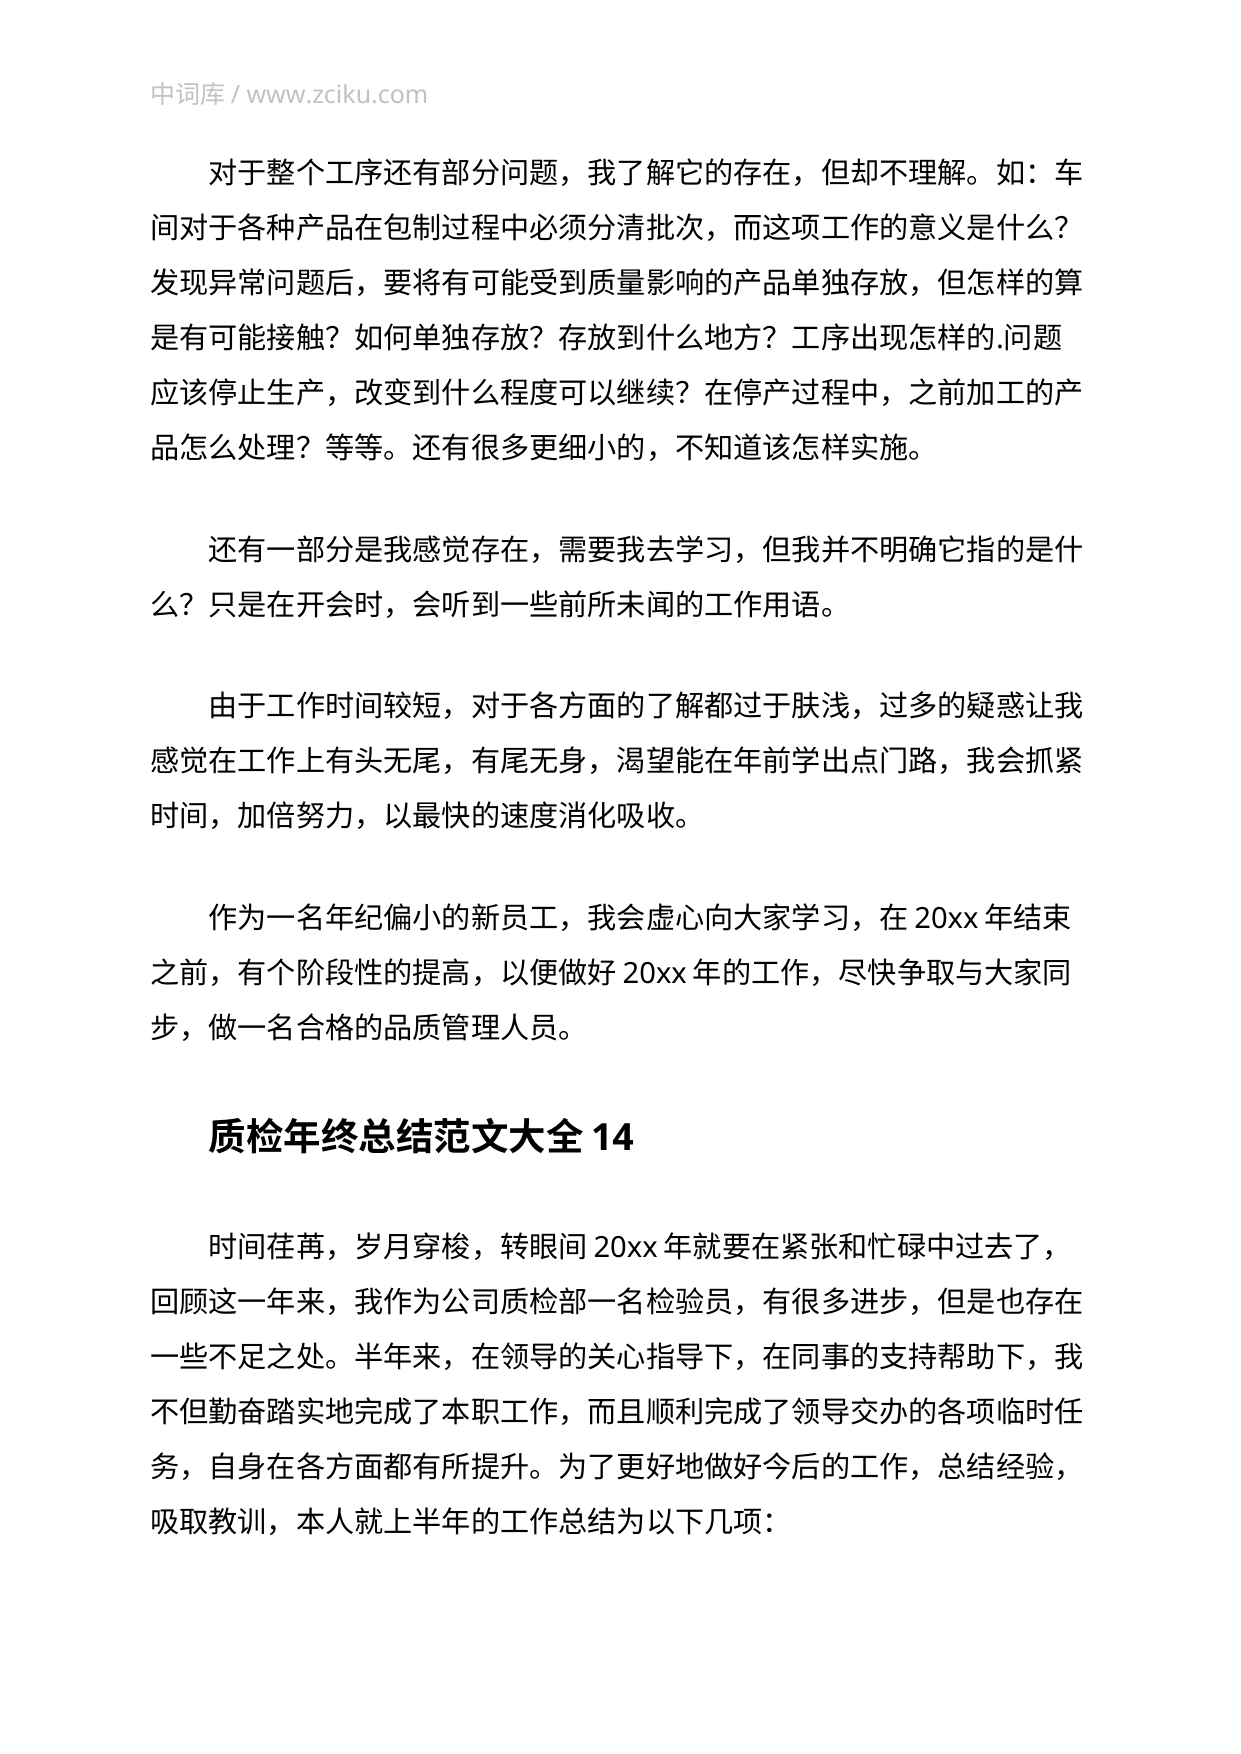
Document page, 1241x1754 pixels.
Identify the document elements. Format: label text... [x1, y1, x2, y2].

text 质检年终总结范文大全14 [150, 1106, 1090, 1161]
text 由于工作时间较短，对于各方面的了解都过于肤浅，过多的疑惑让我感觉在工作上有头无尾，有尾无身，渴望能在年前学出点门路，我会抓紧时间，加倍努力，以最快的速度消化吸收。 [150, 683, 1090, 835]
text 还有一部分是我感觉存在，需要我去学习，但我并不明确它指的是什么？只是在开会时，会听到一些前所未闻的工作用语。 [150, 526, 1090, 623]
text 对于整个工序还有部分问题，我了解它的存在，但却不理解。如：车间对于各种产品在包制过程中必须分清批次，而这项工作的意义是什么？发现异常问题后，要将有可能受到质量影响的产品单独存放，但怎样的算是有可能接触？如何单独存放？存放到什么地方？工序出现怎样的.问题应该停止生产，改变到什么程度可以继续？在停产过程中，之前加工的产品怎么处理？等等。还有很多更细小的，不知道该怎样实施。 [150, 150, 1090, 467]
text 作为一名年纪偏小的新员工，我会虚心向大家学习，在20xx年结束之前，有个阶段性的提高，以便做好20xx年的工作，尽快争取与大家同步，做一名合格的品质管理人员。 [150, 894, 1090, 1047]
text 时间荏苒，岁月穿梭，转眼间20xx年就要在紧张和忙碌中过去了，回顾这一年来，我作为公司质检部一名检验员，有很多进步，但是也存在一些不足之处。半年来，在领导的关心指导下，在同事的支持帮助下，我不但勤奋踏实地完成了本职工作，而且顺利完成了领导交办的各项临时任务，自身在各方面都有所提升。为了更好地做好今后的工作，总结经验，吸取教训，本人就上半年的工作总结为以下几项： [150, 1224, 1090, 1541]
